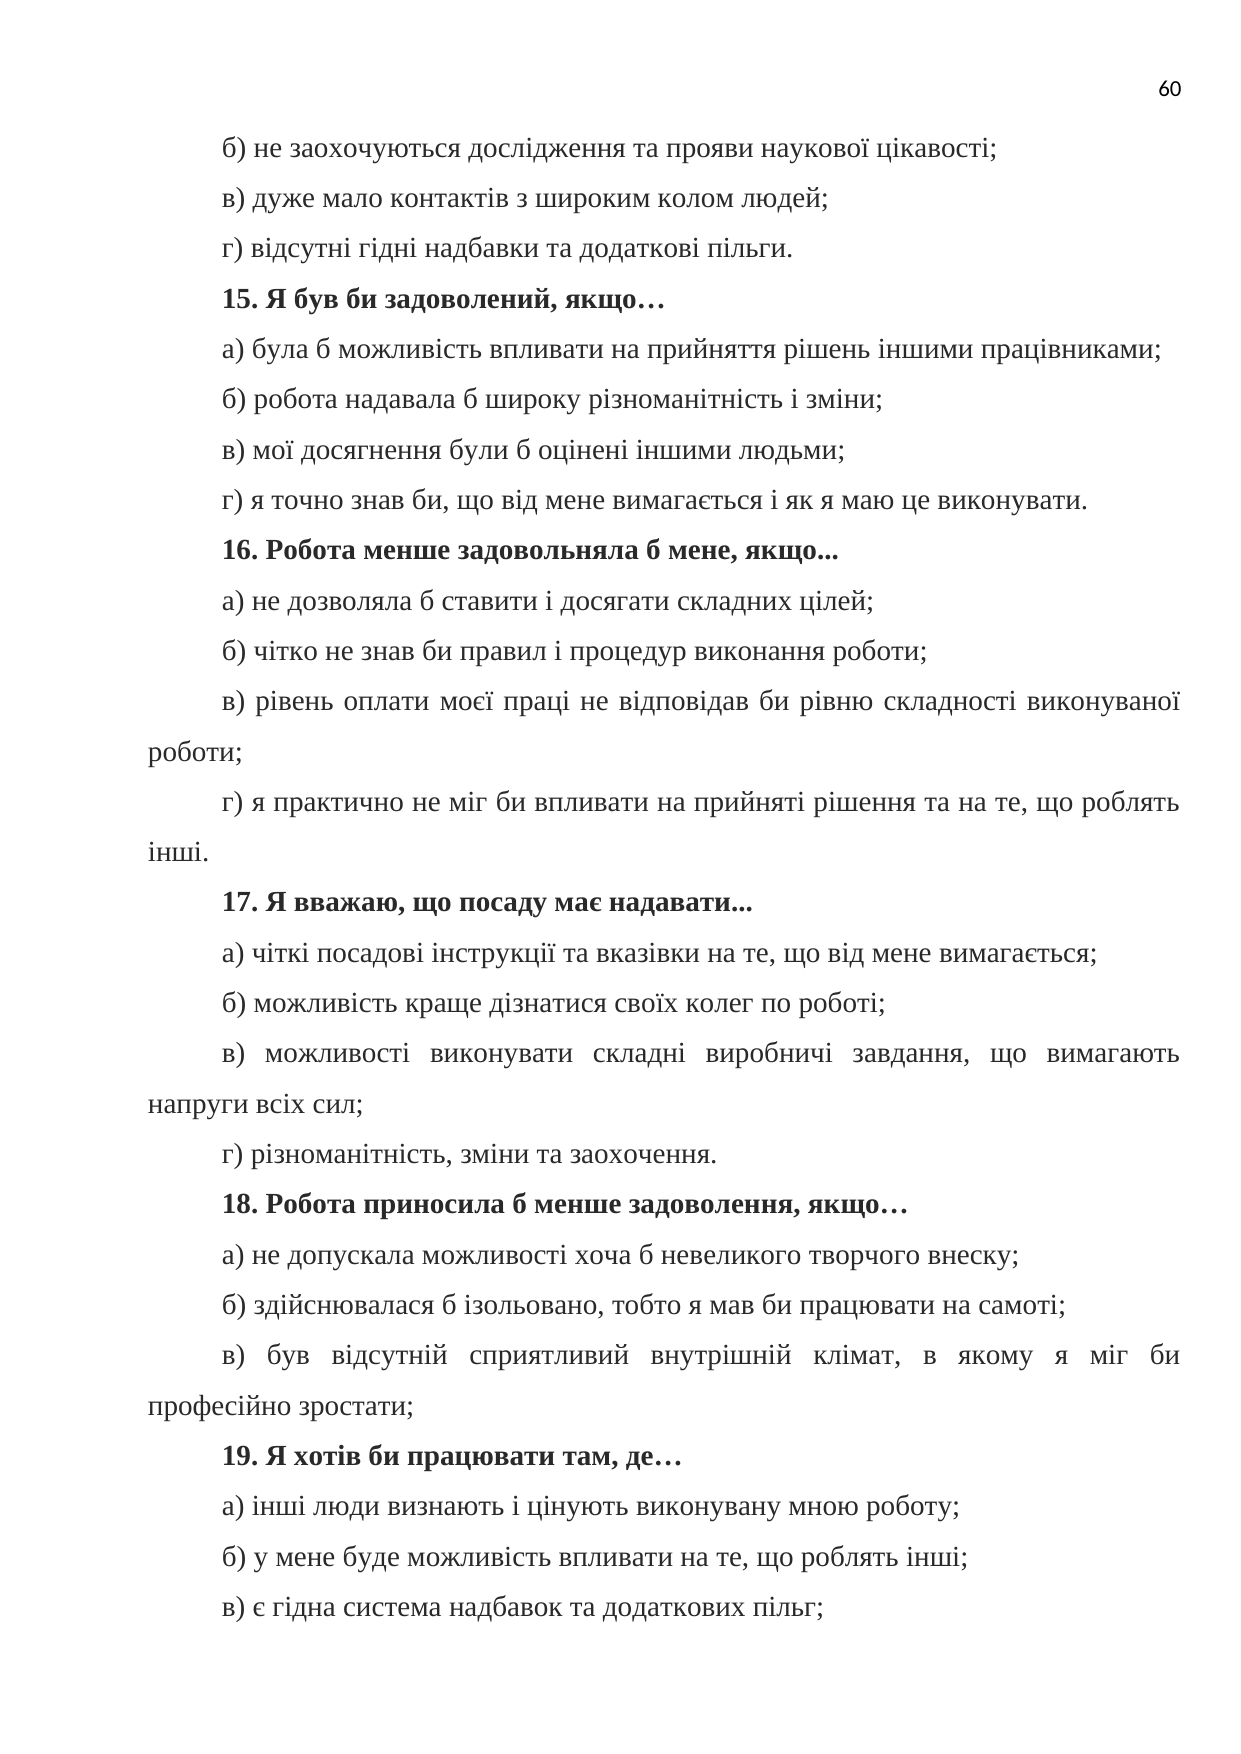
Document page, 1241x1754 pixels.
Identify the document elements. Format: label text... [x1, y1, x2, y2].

text г) я практично не міг би впливати на прийняті рішення та на те, що роблять інші. [148, 784, 1181, 868]
text б) не заохочуються дослідження та прояви наукової цікавості; [148, 130, 1181, 163]
text в) можливості виконувати складні виробничі завдання, що вимагають напруги всіх сил; [148, 1036, 1181, 1119]
text а) інші люди визнають і цінують виконувану мною роботу; [148, 1488, 1181, 1522]
text б) здійснювалася б ізольовано, тобто я мав би працювати на самоті; [148, 1287, 1181, 1321]
text а) чіткі посадові інструкції та вказівки на те, що від мене вимагається; [148, 935, 1181, 968]
text в) мої досягнення були б оцінені іншими людьми; [148, 432, 1181, 465]
text б) у мене буде можливість впливати на те, що роблять інші; [148, 1539, 1181, 1572]
text г) відсутні гідні надбавки та додаткові пільги. [148, 231, 1181, 264]
text в) є гідна система надбавок та додаткових пільг; [148, 1589, 1181, 1622]
text 18. Робота приносила б менше задоволення, якщо… [148, 1186, 1181, 1220]
text б) чітко не знав би правил і процедур виконання роботи; [148, 633, 1181, 667]
text а) не допускала можливості хоча б невеликого творчого внеску; [148, 1237, 1181, 1270]
text 16. Робота менше задовольняла б мене, якщо... [148, 532, 1181, 566]
text б) можливість краще дізнатися своїх колег по роботі; [148, 985, 1181, 1019]
text в) рівень оплати моєї праці не відповідав би рівню складності виконуваної роботи; [148, 683, 1181, 767]
text 17. Я вважаю, що посаду має надавати... [148, 884, 1181, 918]
text г) я точно знав би, що від мене вимагається і як я маю це виконувати. [148, 482, 1181, 516]
text г) різноманітність, зміни та заохочення. [148, 1136, 1181, 1170]
text в) дуже мало контактів з широким колом людей; [148, 180, 1181, 214]
text в) був відсутній сприятливий внутрішній клімат, в якому я міг би професійно зростати; [148, 1337, 1181, 1421]
text а) була б можливість впливати на прийняття рішень іншими працівниками; [148, 331, 1181, 365]
text б) робота надавала б широку різноманітність і зміни; [148, 381, 1181, 415]
text 15. Я був би задоволений, якщо… [148, 281, 1181, 314]
text а) не дозволяла б ставити і досягати складних цілей; [148, 583, 1181, 616]
text 19. Я хотів би працювати там, де… [148, 1438, 1181, 1472]
